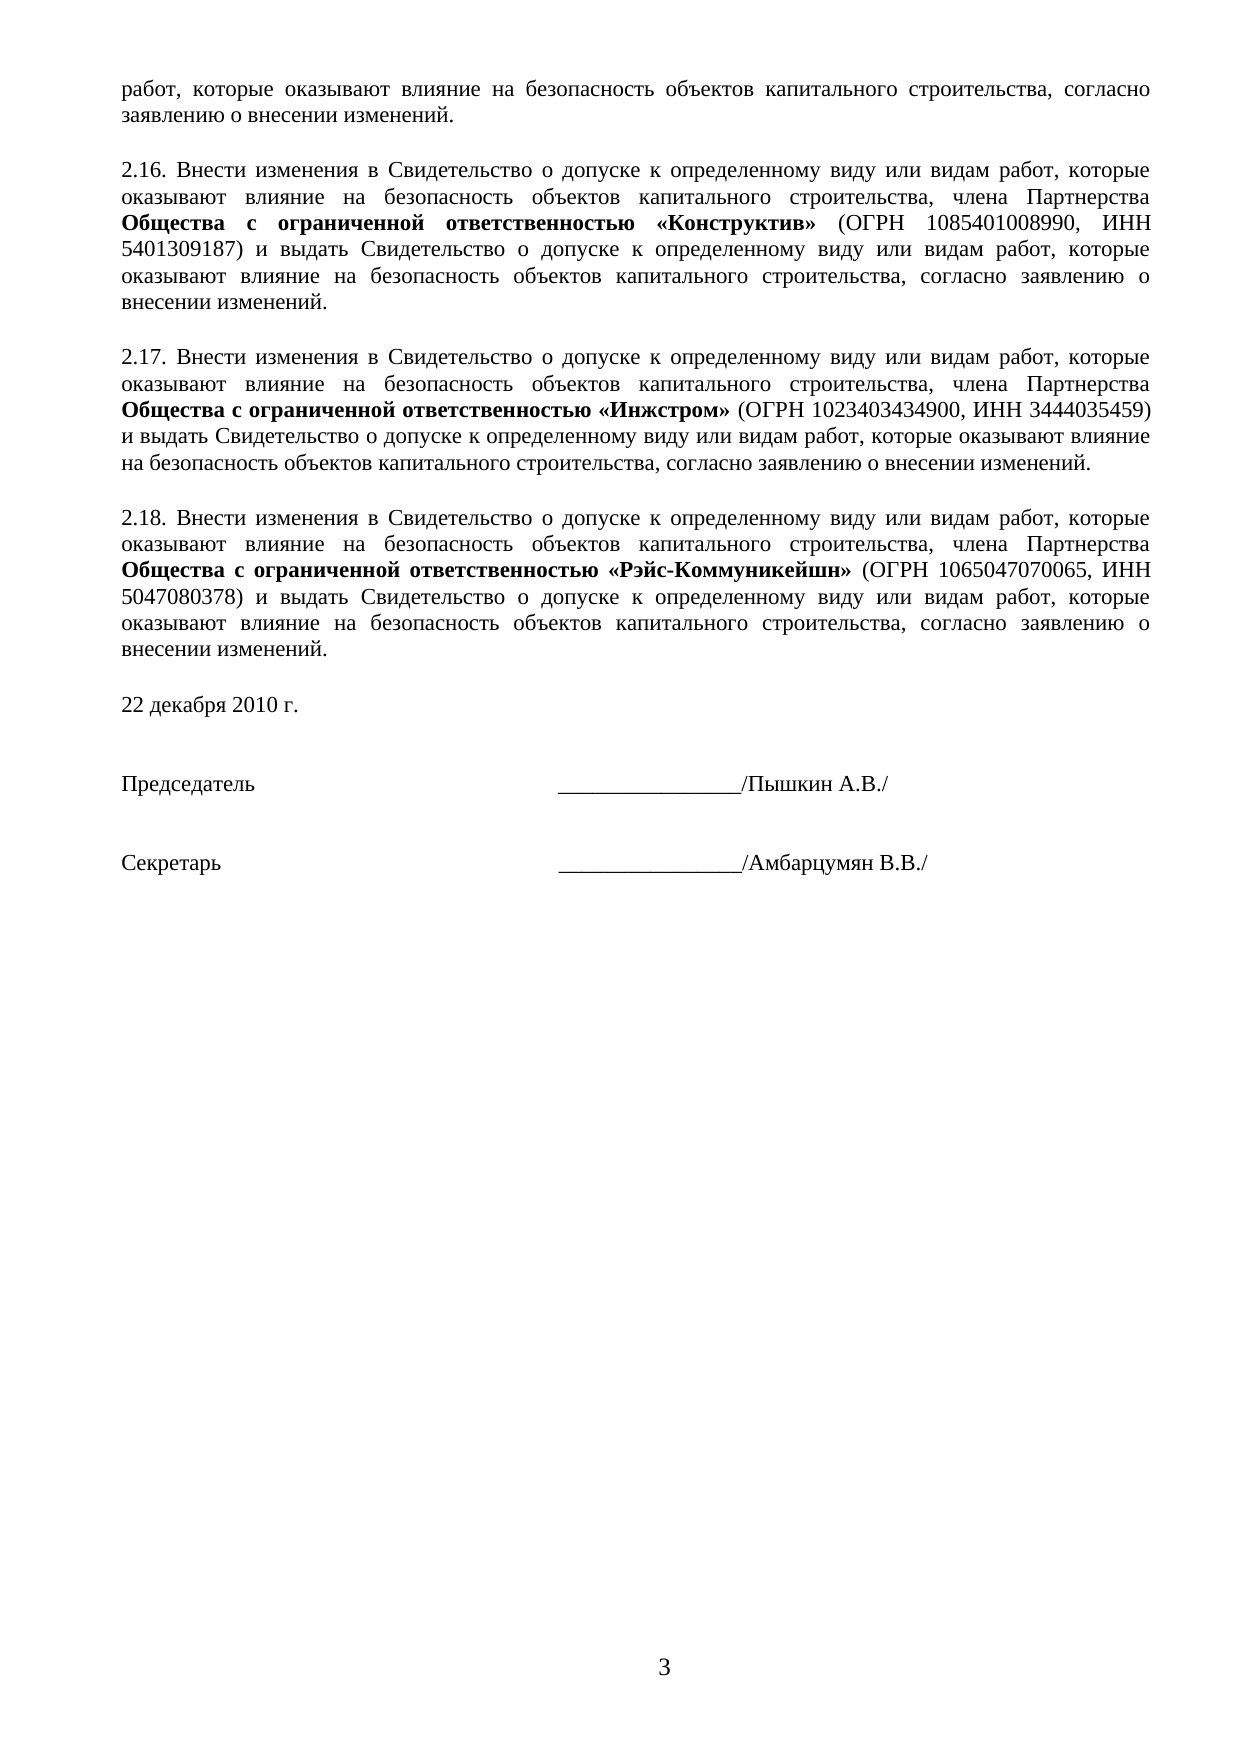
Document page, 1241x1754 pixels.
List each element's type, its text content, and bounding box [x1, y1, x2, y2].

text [121, 75, 1152, 128]
text 22 декабря 2010 г. [121, 691, 1152, 717]
text Секретарь ________________/Амбарцумян В.В./ [121, 849, 1152, 875]
text 2.17. Внести изменения в Свидетельство о допуске к определенному виду или видам работ, которые оказывают влияние на безопасность объектов капитального строительства, члена Партнерства Общества с ограниченной ответственностью «Инжстром» (ОГРН 1023403434900, ИНН 3444035459) и выдать Свидетельство о допуске к определенному виду или видам работ, которые оказывают влияние на безопасность объектов капитального строительства, согласно заявлению о внесении изменений. [121, 343, 1152, 475]
text Председатель ________________/Пышкин А.В./ [121, 770, 1152, 796]
text 2.16. Внести изменения в Свидетельство о допуске к определенному виду или видам работ, которые оказывают влияние на безопасность объектов капитального строительства, члена Партнерства Общества с ограниченной ответственностью «Конструктив» (ОГРН 1085401008990, ИНН 5401309187) и выдать Свидетельство о допуске к определенному виду или видам работ, которые оказывают влияние на безопасность объектов капитального строительства, согласно заявлению о внесении изменений. [121, 156, 1152, 314]
text 2.18. Внести изменения в Свидетельство о допуске к определенному виду или видам работ, которые оказывают влияние на безопасность объектов капитального строительства, члена Партнерства Общества с ограниченной ответственностью «Рэйс-Коммуникейшн» (ОГРН 1065047070065, ИНН 5047080378) и выдать Свидетельство о допуске к определенному виду или видам работ, которые оказывают влияние на безопасность объектов капитального строительства, согласно заявлению о внесении изменений. [121, 504, 1152, 662]
